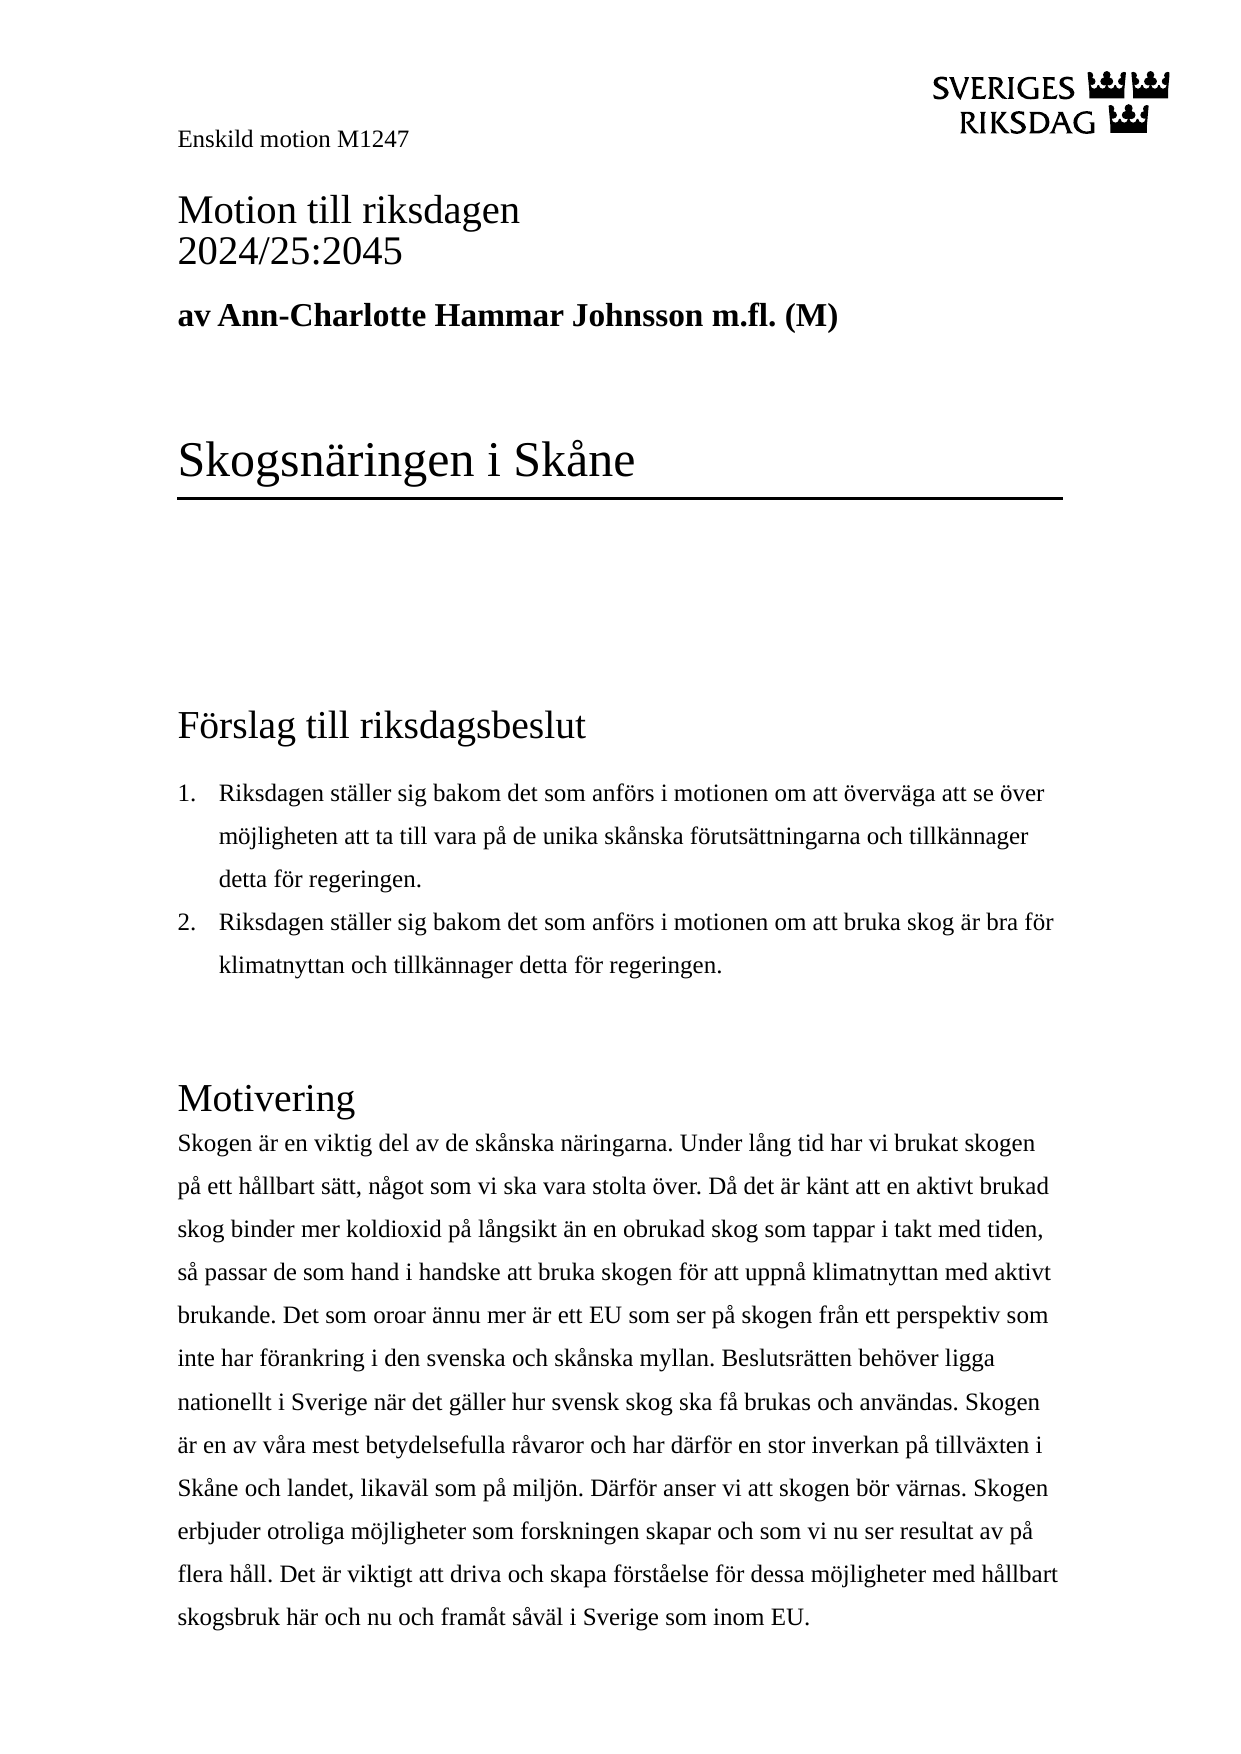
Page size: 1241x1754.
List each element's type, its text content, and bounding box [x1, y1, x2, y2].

text Skogen är en viktig del av de skånska näringarna. Under lång tid har vi brukat skogen på ett hållbart sätt, något som vi ska vara stolta över. Då det är känt att en aktivt brukad skog binder mer koldioxid på långsikt än en obrukad skog som tappar i takt med tiden, så passar de som hand i handske att bruka skogen för att uppnå klimatnyttan med aktivt brukande. Det som oroar ännu mer är ett EU som ser på skogen från ett perspektiv som inte har förankring i den svenska och skånska myllan. Beslutsrätten behöver ligga nationellt i Sverige när det gäller hur svensk skog ska få brukas och användas. Skogen är en av våra mest betydelsefulla råvaror och har därför en stor inverkan på tillväxten i Skåne och landet, likaväl som på miljön. Därför anser vi att skogen bör värnas. Skogen erbjuder otroliga möjligheter som forskningen skapar och som vi nu ser resultat av på flera håll. Det är viktigt att driva och skapa förståelse för dessa möjligheter med hållbart skogsbruk här och nu och framåt såväl i Sverige som inom EU. [177, 1128, 1063, 1631]
